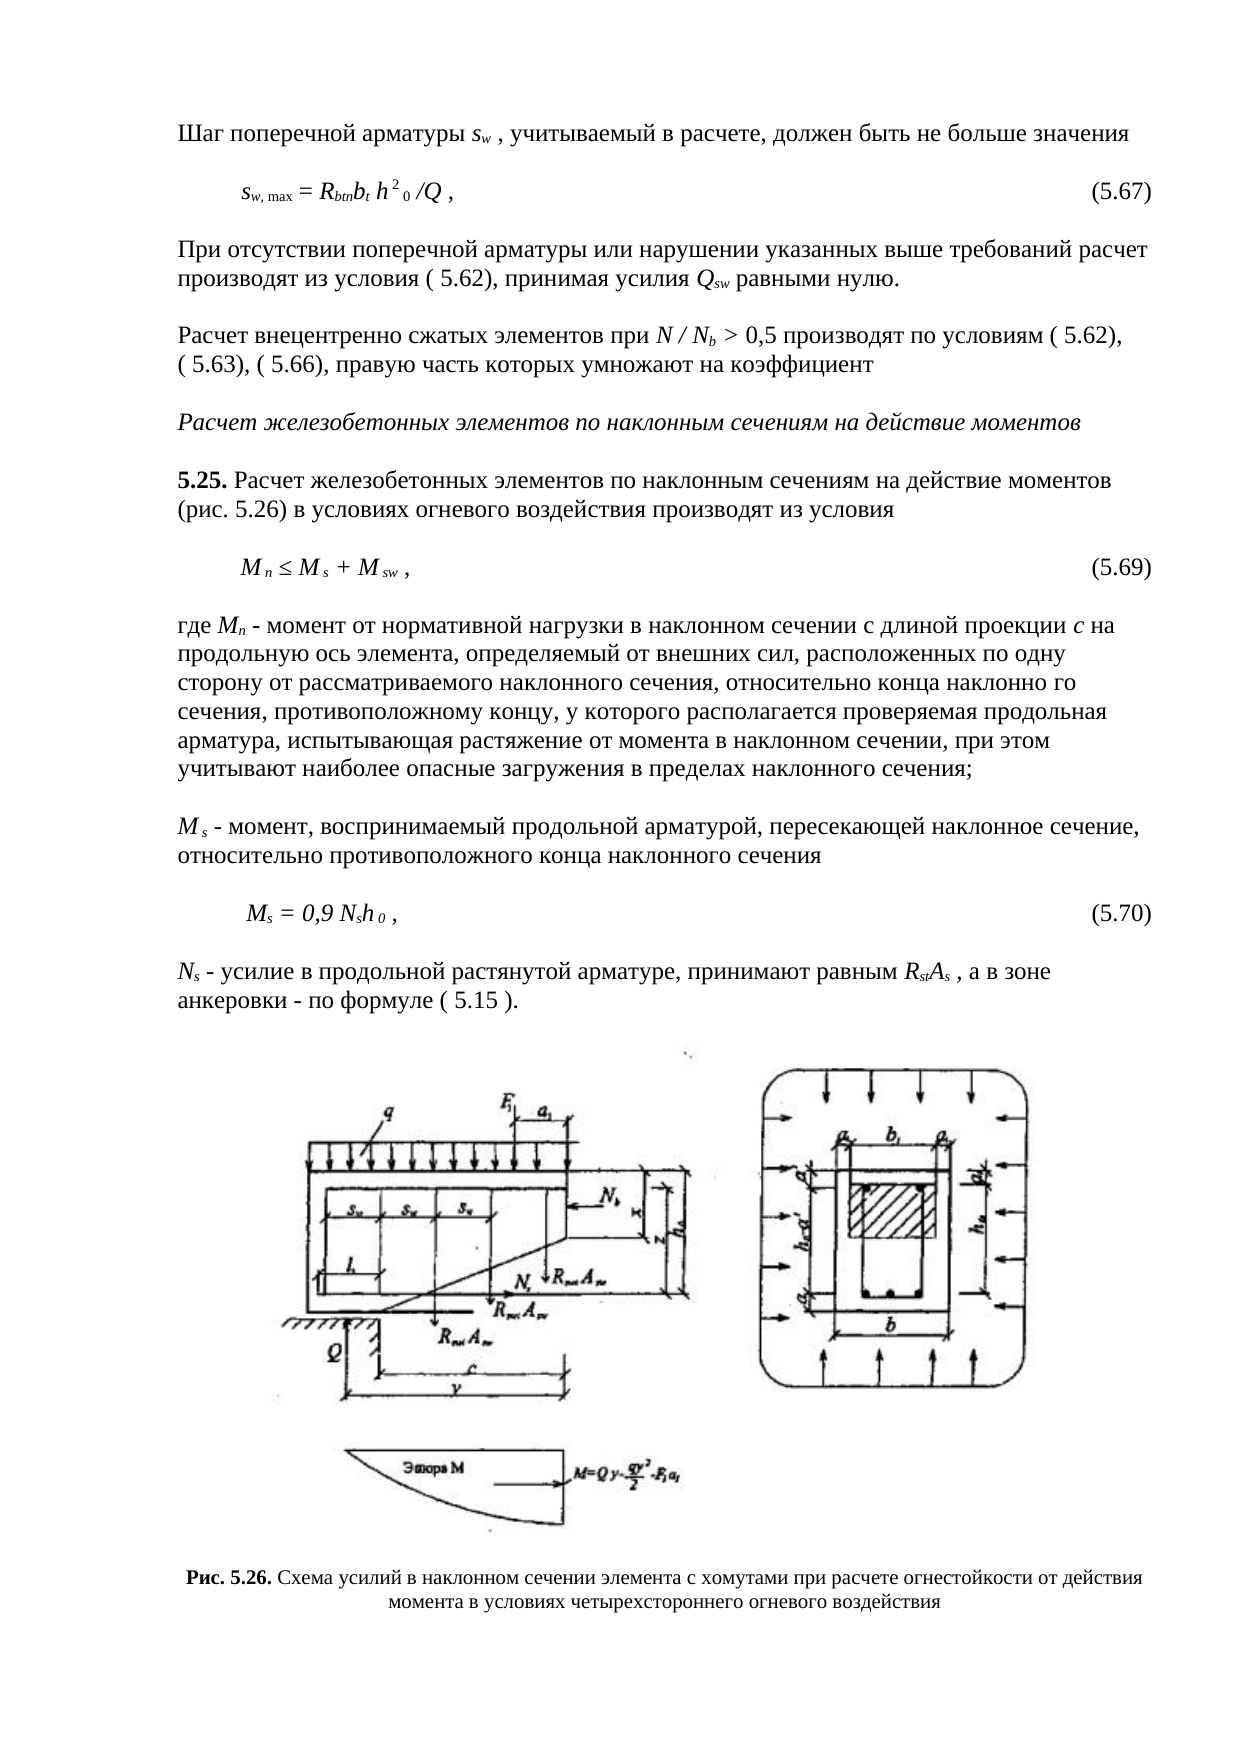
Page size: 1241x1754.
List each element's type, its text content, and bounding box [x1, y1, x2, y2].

text Расчет железобетонных элементов по наклонным сечениям на действие моментов [177, 407, 1152, 436]
text Ms = 0,9 Nsh 0 , (5.70) [177, 898, 1152, 927]
text При отсутствии поперечной арматуры или нарушении указанных выше требований расчет производят из условия ( 5.62), принимая усилия Qsw равными нулю. [177, 234, 1152, 291]
text Расчет внецентренно сжатых элементов при N / Nb > 0,5 производят по условиям ( 5.62), ( 5.63), ( 5.66), правую часть которых умножают на коэффициент [177, 321, 1152, 378]
text 5.25. Расчет железобетонных элементов по наклонным сечениям на действие моментов (рис. 5.26) в условиях огневого воздействия производят из условия [177, 465, 1152, 523]
text М n ≤ М s + М sw , (5.69) [177, 552, 1152, 581]
picture [259, 1042, 1070, 1536]
text где Мп - момент от нормативной нагрузки в наклонном сечении с длиной проекции с на продольную ось элемента, определяемый от внешних сил, расположенных по одну сторону от рассматриваемого наклонного сечения, относительно конца наклонно го сечения, противоположному концу, у которого располагается проверяемая продольная арматура, испытывающая растяжение от момента в наклонном сечении, при этом учитывают наиболее опасные загружения в пределах наклонного сечения; [177, 610, 1152, 782]
text sw, max = Rbtnbt h 2 0 /Q , (5.67) [177, 176, 1152, 205]
text М s - момент, воспринимаемый продольной арматурой, пересекающей наклонное сечение, относительно противоположного конца наклонного сечения [177, 811, 1152, 869]
text Шаг поперечной арматуры sw , учитываемый в расчете, должен быть не больше значения [177, 118, 1152, 147]
text Ns - усилие в продольной растянутой арматуре, принимают равным RstAs , а в зоне анкеровки - по формуле ( 5.15 ). [177, 956, 1152, 1013]
text Рис. 5.26. Схема усилий в наклонном сечении элемента с хомутами при расчете огнестойкости от действия момента в условиях четырехстороннего огневого воздействия [177, 1565, 1152, 1613]
